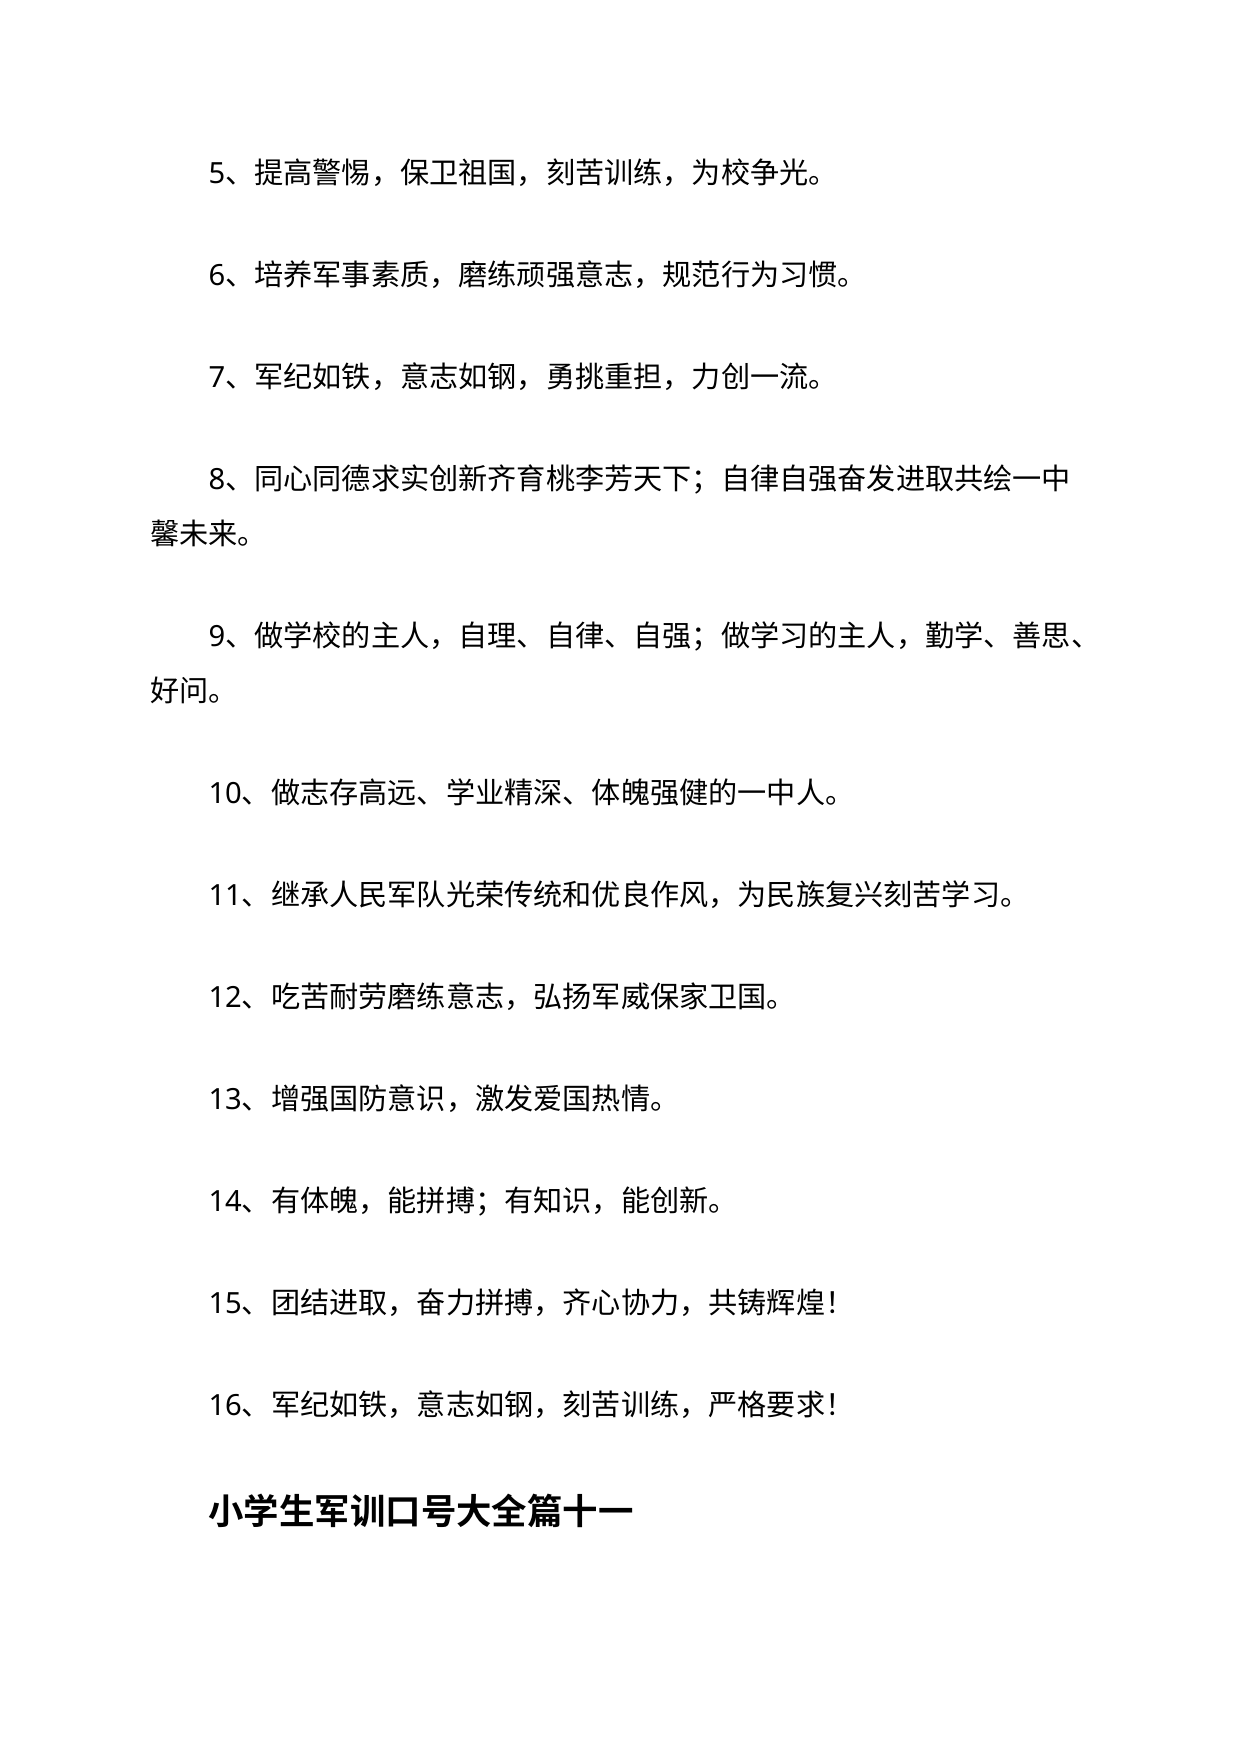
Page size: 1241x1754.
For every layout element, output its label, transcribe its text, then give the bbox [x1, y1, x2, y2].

text 7、军纪如铁，意志如钢，勇挑重担，力创一流。 [150, 354, 1090, 396]
text 10、做志存高远、学业精深、体魄强健的一中人。 [150, 769, 1090, 812]
text 小学生军训口号大全篇十一 [150, 1483, 1090, 1534]
text 11、继承人民军队光荣传统和优良作风，为民族复兴刻苦学习。 [150, 871, 1090, 914]
text 9、做学校的主人，自理、自律、自强；做学习的主人，勤学、善思、好问。 [150, 613, 1090, 710]
text 14、有体魄，能拼搏；有知识，能创新。 [150, 1177, 1090, 1220]
text 5、提高警惕，保卫祖国，刻苦训练，为校争光。 [150, 150, 1090, 192]
text 6、培养军事素质，磨练顽强意志，规范行为习惯。 [150, 252, 1090, 294]
text 12、吃苦耐劳磨练意志，弘扬军威保家卫国。 [150, 973, 1090, 1016]
text 16、军纪如铁，意志如钢，刻苦训练，严格要求！ [150, 1381, 1090, 1424]
text 15、团结进取，奋力拼搏，齐心协力，共铸辉煌！ [150, 1279, 1090, 1322]
text 13、增强国防意识，激发爱国热情。 [150, 1075, 1090, 1118]
text 8、同心同德求实创新齐育桃李芳天下；自律自强奋发进取共绘一中馨未来。 [150, 456, 1090, 553]
